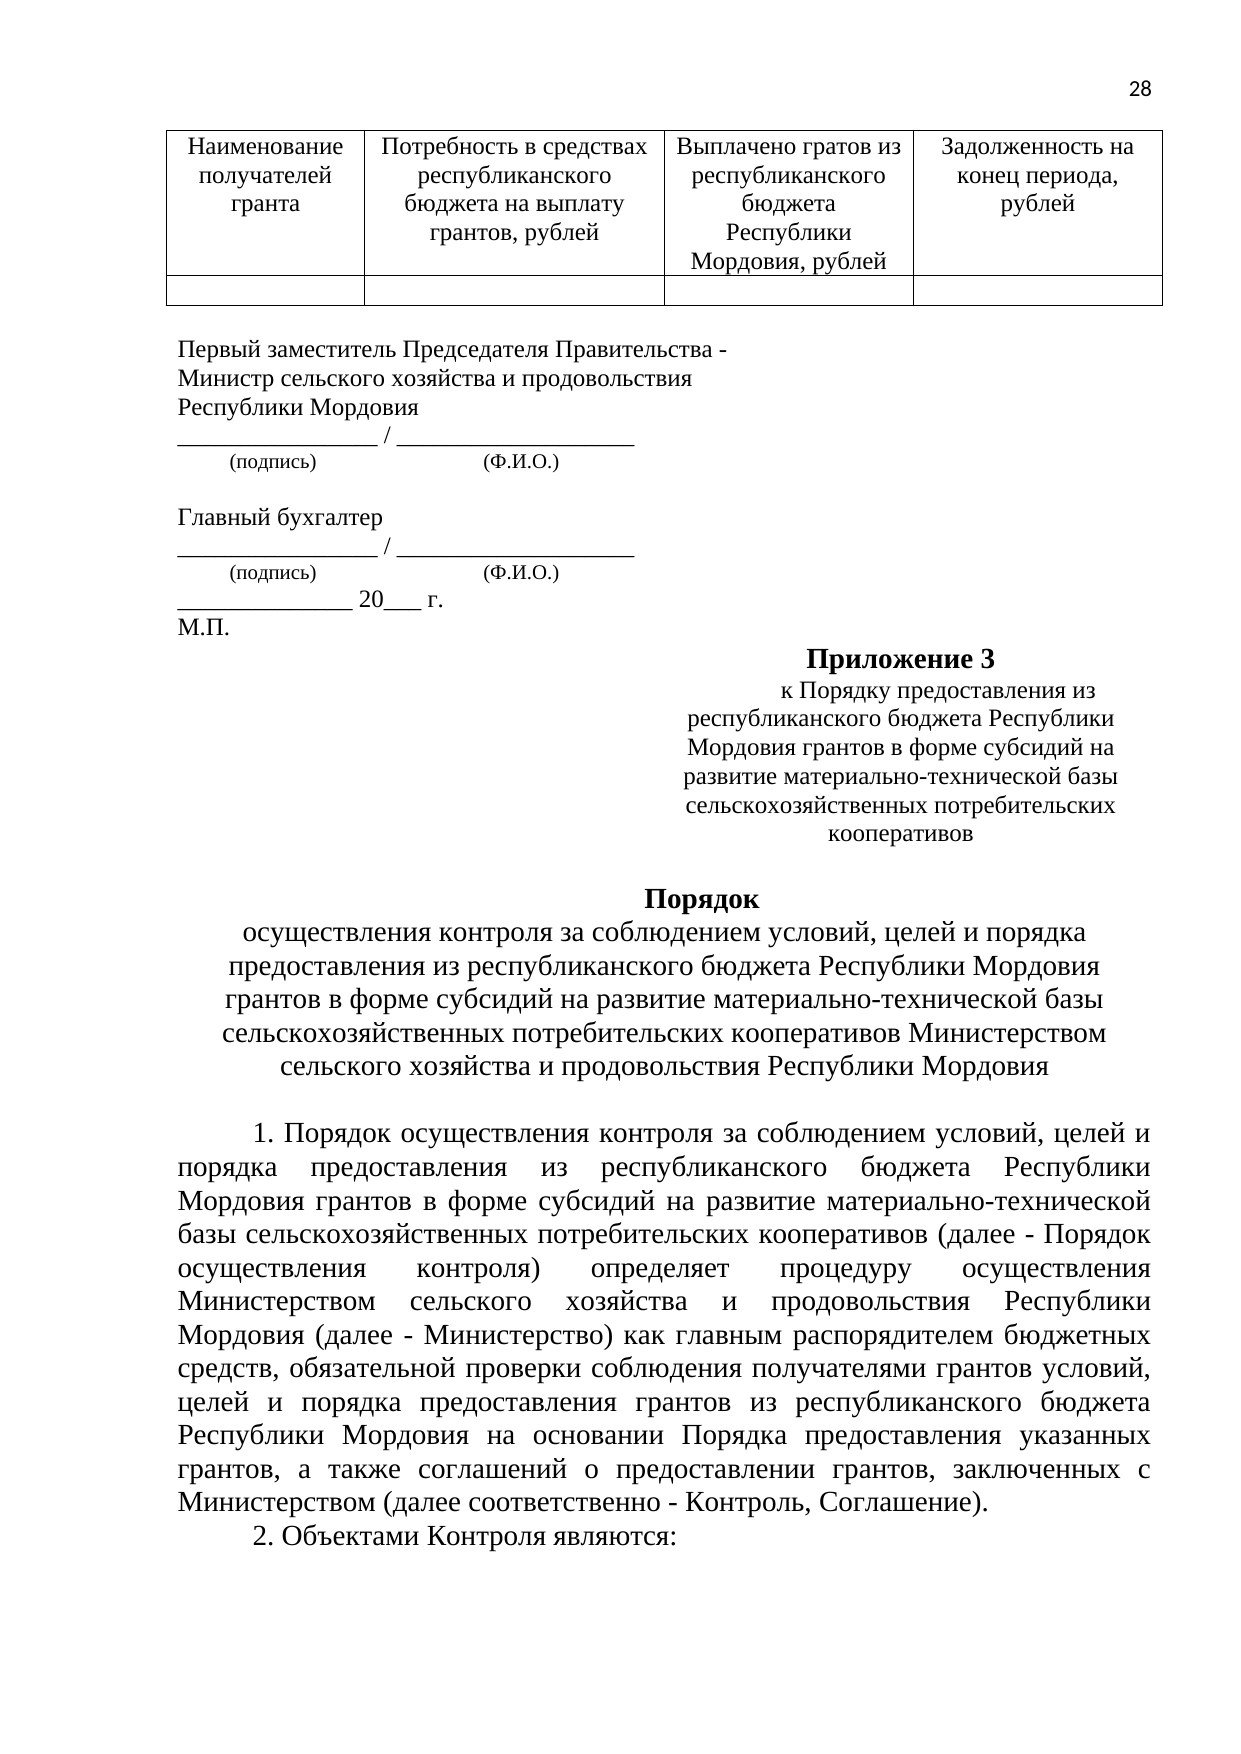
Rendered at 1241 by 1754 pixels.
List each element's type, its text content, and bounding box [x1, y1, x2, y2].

table_header Потребность в средствах республиканского бюджета на выплату грантов, рублей [365, 131, 664, 275]
text (подпись) (Ф.И.О.) [177, 559, 1152, 584]
text Главный бухгалтер [177, 502, 1152, 531]
text Первый заместитель Председателя Правительства - [177, 334, 1152, 363]
table_cell [914, 276, 1162, 304]
text Республики Мордовия [177, 392, 1152, 421]
text ________________ / ___________________ [177, 421, 1152, 449]
text осуществления контроля за соблюдением условий, целей и порядка предоставления из республиканского бюджета Республики Мордовия грантов в форме субсидий на развитие материально-технической базы сельскохозяйственных потребительских кооперативов Министерством сельского хозяйства и продовольствия Республики Мордовия [177, 914, 1152, 1082]
table_cell [665, 276, 913, 304]
text Приложение 3 [650, 641, 1152, 675]
table_header Наименование получателей гранта [167, 131, 364, 275]
table_header Выплачено гратов из республиканского бюджета Республики Мордовия, рублей [665, 131, 913, 275]
text Порядок [177, 881, 1152, 914]
text 2. Объектами Контроля являются: [177, 1518, 1152, 1552]
text ________________ / ___________________ [177, 531, 1152, 559]
text М.П. [177, 612, 1152, 641]
text (подпись) (Ф.И.О.) [177, 449, 1152, 473]
text 1. Порядок осуществления контроля за соблюдением условий, целей и порядка предоставления из республиканского бюджета Республики Мордовия грантов в форме субсидий на развитие материально-технической базы сельскохозяйственных потребительских кооперативов (далее - Порядок осуществления контроля) определяет процедуру осуществления Министерством сельского хозяйства и продовольствия Республики Мордовия (далее - Министерство) как главным распорядителем бюджетных средств, обязательной проверки соблюдения получателями грантов условий, целей и порядка предоставления грантов из республиканского бюджета Республики Мордовия на основании Порядка предоставления указанных грантов, а также соглашений о предоставлении грантов, заключенных с Министерством (далее соответственно - Контроль, Соглашение). [177, 1116, 1152, 1518]
text ______________ 20___ г. [177, 584, 1152, 612]
text Министр сельского хозяйства и продовольствия [177, 363, 1152, 392]
text к Порядку предоставления из республиканского бюджета Республики Мордовия грантов в форме субсидий на развитие материально-технической базы сельскохозяйственных потребительских кооперативов [650, 675, 1152, 847]
table_cell [365, 276, 664, 304]
table_header Задолженность на конец периода, рублей [914, 131, 1162, 275]
table_cell [167, 276, 364, 304]
